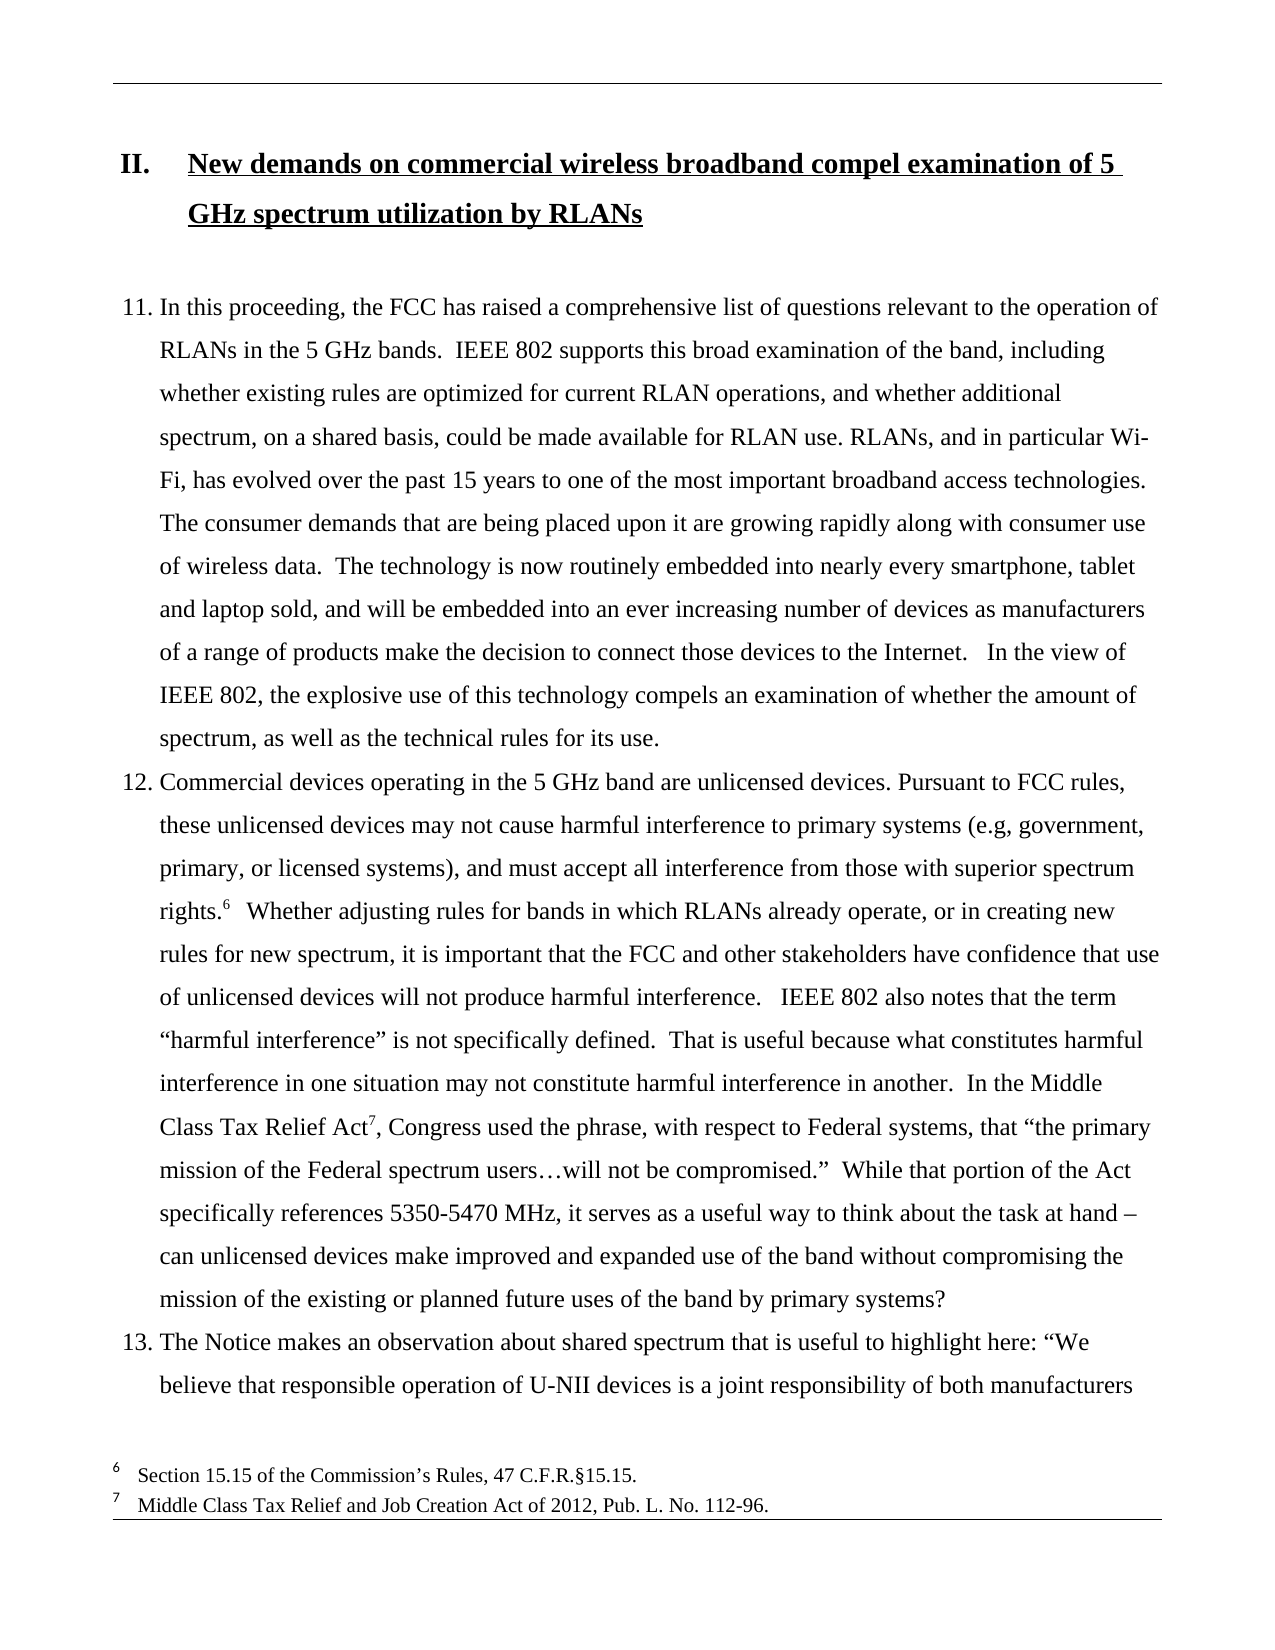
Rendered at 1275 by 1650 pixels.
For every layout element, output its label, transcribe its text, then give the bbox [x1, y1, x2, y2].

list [122, 1327, 1162, 1399]
list Commercial devices operating in the 5 GHz band are unlicensed devices. Pursuant to FCC rules, these unlicensed devices may not cause harmful interference to primary systems (e.g, government, primary, or licensed systems), and must accept all interference from those with superior spectrum rights. Whether adjusting rules for bands in which RLANs already operate, or in creating new rules for new spectrum, it is important that the FCC and other stakeholders have confidence that use of unlicensed devices will not produce harmful interference. IEEE 802 also notes that the term “harmful interference” is not specifically defined. That is useful because what constitutes harmful interference in one situation may not constitute harmful interference in another. In the Middle Class Tax Relief Act, Congress used the phrase, with respect to Federal systems, that “the primary mission of the Federal spectrum users…will not be compromised.” While that portion of the Act specifically references 5350-5470 MHz, it serves as a useful way to think about the task at hand – can unlicensed devices make improved and expanded use of the band without compromising the mission of the existing or planned future uses of the band by primary systems? [122, 767, 1162, 1313]
list In this proceeding, the FCC has raised a comprehensive list of questions relevant to the operation of RLANs in the 5 GHz bands. IEEE 802 supports this broad examination of the band, including whether existing rules are optimized for current RLAN operations, and whether additional spectrum, on a shared basis, could be made available for RLAN use. RLANs, and in particular Wi-Fi, has evolved over the past 15 years to one of the most important broadband access technologies. The consumer demands that are being placed upon it are growing rapidly along with consumer use of wireless data. The technology is now routinely embedded into nearly every smartphone, tablet and laptop sold, and will be embedded into an ever increasing number of devices as manufacturers of a range of products make the decision to connect those devices to the Internet. In the view of IEEE 802, the explosive use of this technology compels an examination of whether the amount of spectrum, as well as the technical rules for its use. [122, 292, 1162, 752]
subtitle New demands on commercial wireless broadband compel examination of 5 GHz spectrum utilization by RLANs [150, 146, 1162, 230]
